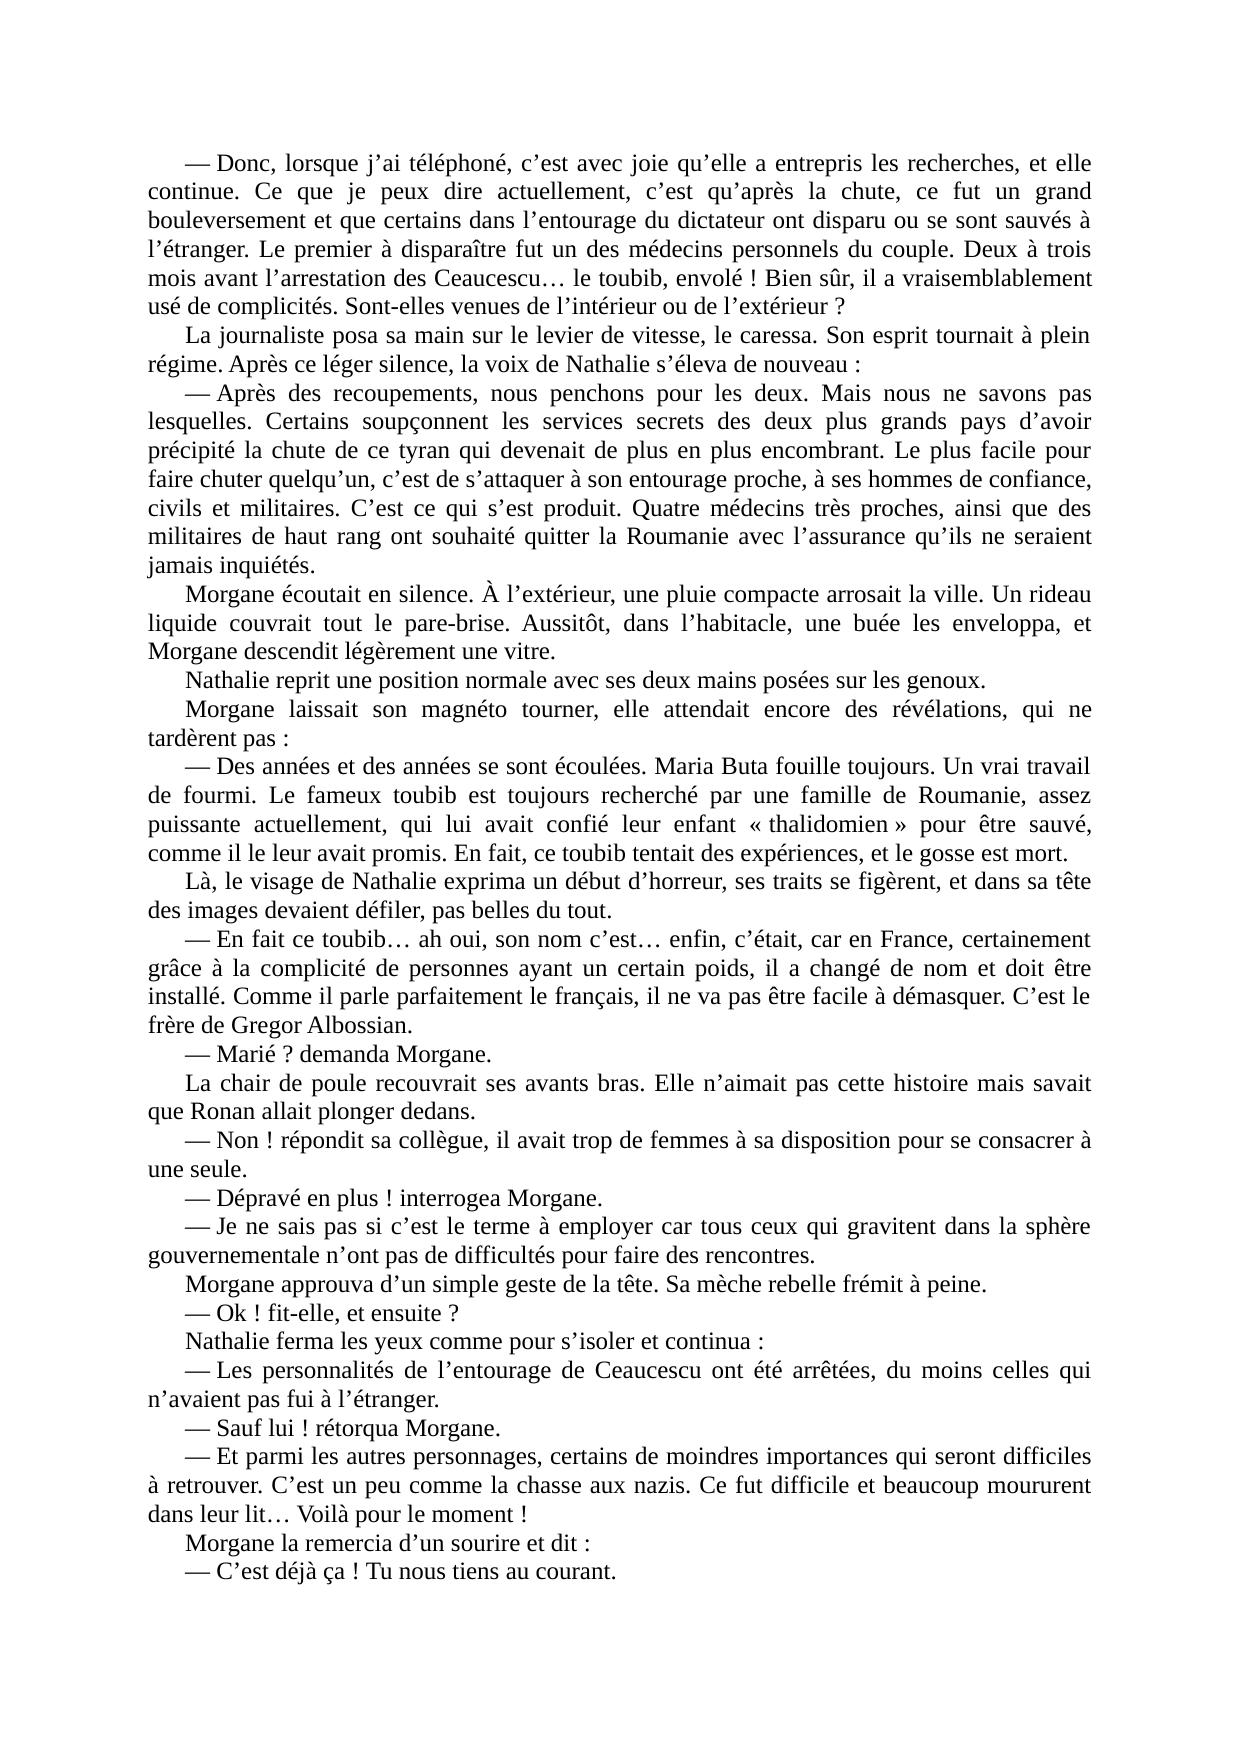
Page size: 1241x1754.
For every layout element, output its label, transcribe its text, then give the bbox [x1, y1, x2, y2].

text — Sauf lui ! rétorqua Morgane. [148, 1413, 1093, 1441]
text Morgane écoutait en silence. À l’extérieur, une pluie compacte arrosait la ville. Un rideau liquide couvrait tout le pare-brise. Aussitôt, dans l’habitacle, une buée les enveloppa, et Morgane descendit légèrement une vitre. [148, 579, 1093, 665]
text — En fait ce toubib… ah oui, son nom c’est… enfin, c’était, car en France, certainement grâce à la complicité de personnes ayant un certain poids, il a changé de nom et doit être installé. Comme il parle parfaitement le français, il ne va pas être facile à démasquer. C’est le frère de Gregor Albossian. [148, 924, 1093, 1039]
text La chair de poule recouvrait ses avants bras. Elle n’aimait pas cette histoire mais savait que Ronan allait plonger dedans. [148, 1068, 1093, 1125]
text Nathalie reprit une position normale avec ses deux mains posées sur les genoux. [148, 665, 1093, 694]
text — Dépravé en plus ! interrogea Morgane. [148, 1183, 1093, 1211]
text Morgane approuva d’un simple geste de la tête. Sa mèche rebelle frémit à peine. [148, 1269, 1093, 1298]
text — Marié ? demanda Morgane. [148, 1039, 1093, 1068]
text — Après des recoupements, nous penchons pour les deux. Mais nous ne savons pas lesquelles. Certains soupçonnent les services secrets des deux plus grands pays d’avoir précipité la chute de ce tyran qui devenait de plus en plus encombrant. Le plus facile pour faire chuter quelqu’un, c’est de s’attaquer à son entourage proche, à ses hommes de confiance, civils et militaires. C’est ce qui s’est produit. Quatre médecins très proches, ainsi que des militaires de haut rang ont souhaité quitter la Roumanie avec l’assurance qu’ils ne seraient jamais inquiétés. [148, 378, 1093, 579]
text Nathalie ferma les yeux comme pour s’isoler et continua : [148, 1326, 1093, 1355]
text Là, le visage de Nathalie exprima un début d’horreur, ses traits se figèrent, et dans sa tête des images devaient défiler, pas belles du tout. [148, 866, 1093, 924]
text Morgane la remercia d’un sourire et dit : [148, 1528, 1093, 1556]
text — C’est déjà ça ! Tu nous tiens au courant. [148, 1556, 1093, 1585]
text La journaliste posa sa main sur le levier de vitesse, le caressa. Son esprit tournait à plein régime. Après ce léger silence, la voix de Nathalie s’éleva de nouveau : [148, 320, 1093, 378]
text — Des années et des années se sont écoulées. Maria Buta fouille toujours. Un vrai travail de fourmi. Le fameux toubib est toujours recherché par une famille de Roumanie, assez puissante actuellement, qui lui avait confié leur enfant « thalidomien » pour être sauvé, comme il le leur avait promis. En fait, ce toubib tentait des expériences, et le gosse est mort. [148, 751, 1093, 866]
text — Les personnalités de l’entourage de Ceaucescu ont été arrêtées, du moins celles qui n’avaient pas fui à l’étranger. [148, 1355, 1093, 1413]
text Morgane laissait son magnéto tourner, elle attendait encore des révélations, qui ne tardèrent pas : [148, 694, 1093, 751]
text — Donc, lorsque j’ai téléphoné, c’est avec joie qu’elle a entrepris les recherches, et elle continue. Ce que je peux dire actuellement, c’est qu’après la chute, ce fut un grand bouleversement et que certains dans l’entourage du dictateur ont disparu ou se sont sauvés à l’étranger. Le premier à disparaître fut un des médecins personnels du couple. Deux à trois mois avant l’arrestation des Ceaucescu… le toubib, envolé ! Bien sûr, il a vraisemblablement usé de complicités. Sont-elles venues de l’intérieur ou de l’extérieur ? [148, 148, 1093, 320]
text — Je ne sais pas si c’est le terme à employer car tous ceux qui gravitent dans la sphère gouvernementale n’ont pas de difficultés pour faire des rencontres. [148, 1211, 1093, 1269]
text — Non ! répondit sa collègue, il avait trop de femmes à sa disposition pour se consacrer à une seule. [148, 1125, 1093, 1183]
text — Ok ! fit-elle, et ensuite ? [148, 1298, 1093, 1326]
text — Et parmi les autres personnages, certains de moindres importances qui seront difficiles à retrouver. C’est un peu comme la chasse aux nazis. Ce fut difficile et beaucoup moururent dans leur lit… Voilà pour le moment ! [148, 1441, 1093, 1528]
